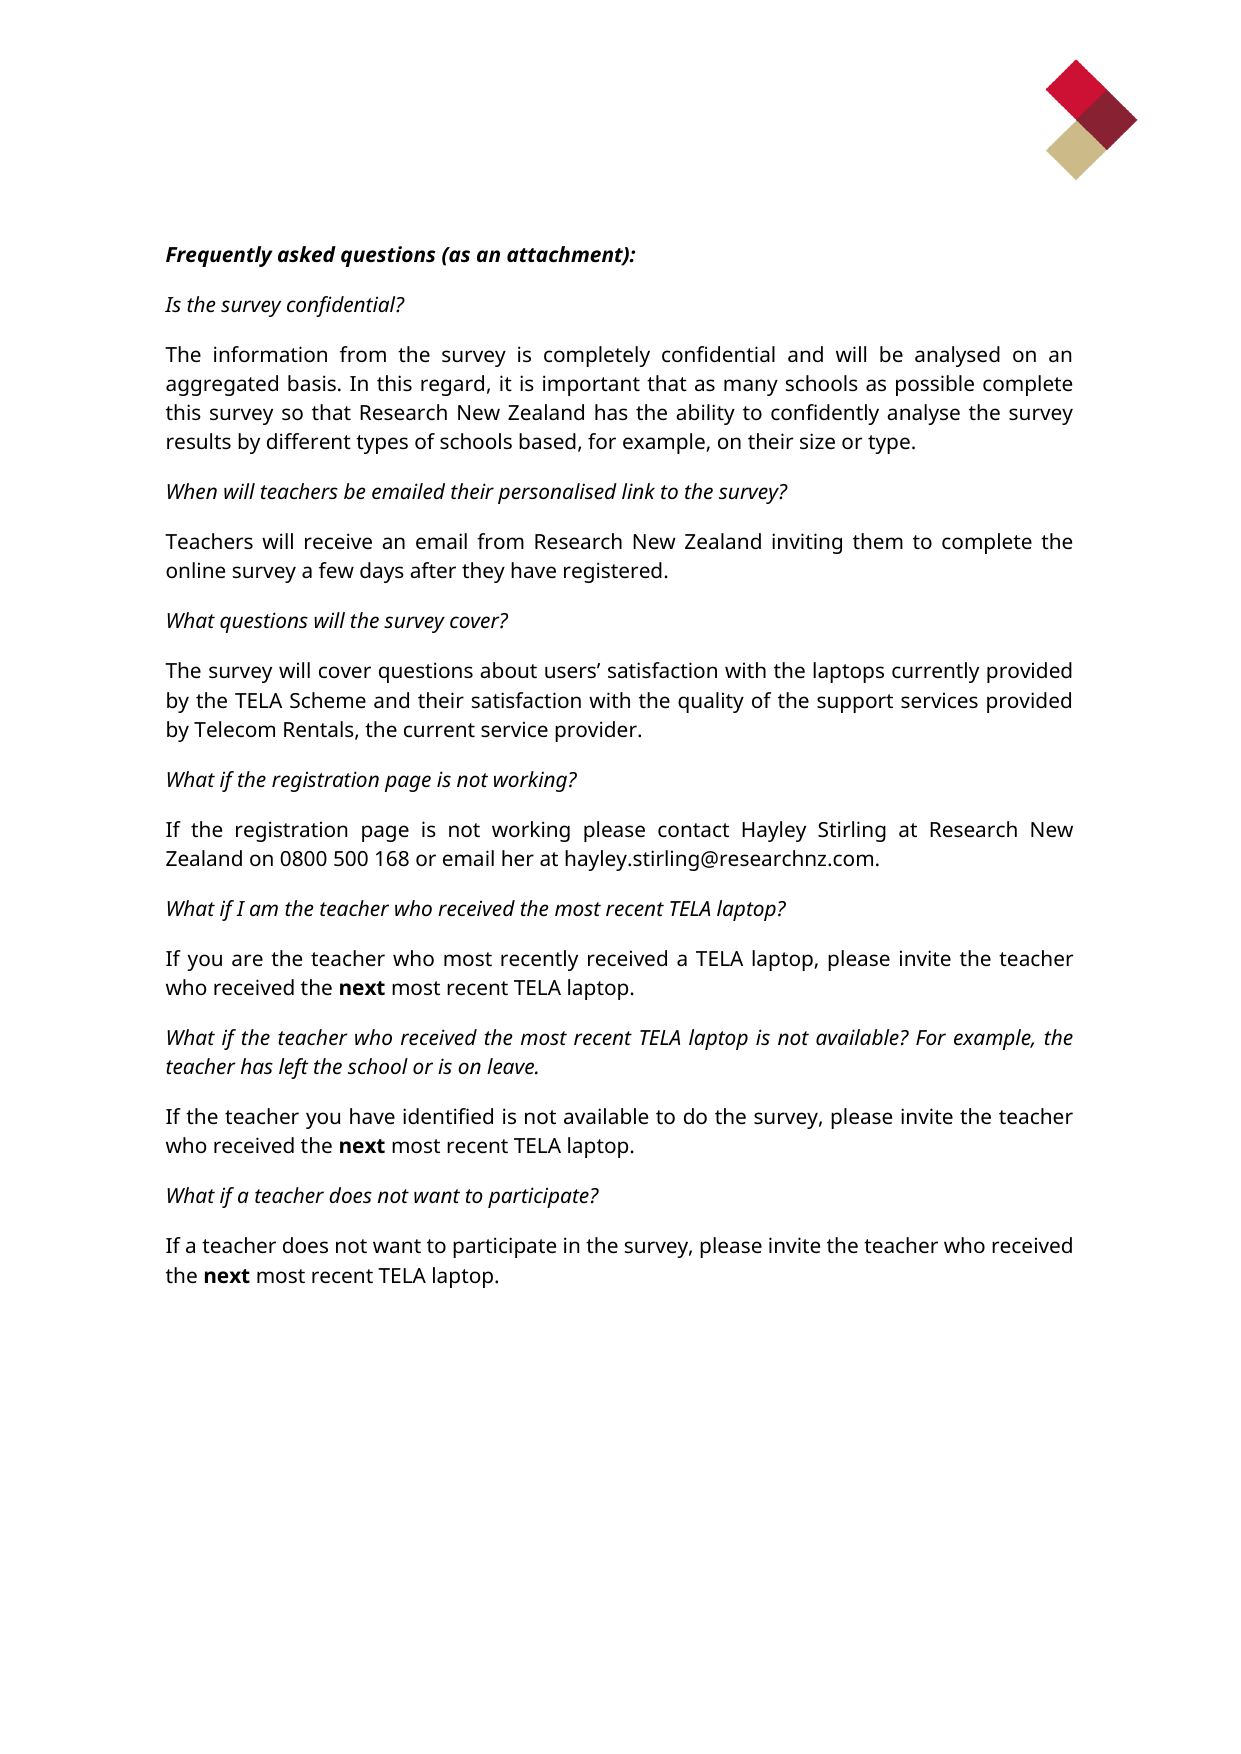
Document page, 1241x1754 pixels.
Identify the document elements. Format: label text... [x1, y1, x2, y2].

text If the teacher you have identified is not available to do the survey, please invite the teacher who received the next most recent TELA laptop. [165, 1102, 1075, 1160]
text What if the teacher who received the most recent TELA laptop is not available? For example, the teacher has left the school or is on leave. [165, 1022, 1075, 1081]
text Teachers will receive an email from Research New Zealand inviting them to complete the online survey a few days after they have registered. [165, 527, 1075, 585]
picture [1039, 59, 1142, 183]
text If the registration page is not working please contact Hayley Stirling at Research New Zealand on 0800 500 168 or email her at hayley.stirling@researchnz.com. [165, 814, 1075, 872]
text What questions will the survey cover? [165, 606, 1075, 635]
text The information from the survey is completely confidential and will be analysed on an aggregated basis. In this regard, it is important that as many schools as possible complete this survey so that Research New Zealand has the ability to confidently analyse the survey results by different types of schools based, for example, on their size or type. [165, 339, 1075, 456]
text What if the registration page is not working? [165, 764, 1075, 793]
text Is the survey confidential? [165, 289, 1075, 318]
text What if I am the teacher who received the most recent TELA laptop? [165, 893, 1075, 922]
text The survey will cover questions about users’ satisfaction with the laptops currently provided by the TELA Scheme and their satisfaction with the quality of the support services provided by Telecom Rentals, the current service provider. [165, 656, 1075, 743]
text If you are the teacher who most recently received a TELA laptop, please invite the teacher who received the next most recent TELA laptop. [165, 943, 1075, 1002]
text What if a teacher does not want to participate? [165, 1181, 1075, 1210]
text Frequently asked questions (as an attachment): [165, 239, 1075, 268]
text When will teachers be emailed their personalised link to the survey? [165, 477, 1075, 506]
text If a teacher does not want to participate in the survey, please invite the teacher who received the next most recent TELA laptop. [165, 1231, 1075, 1289]
